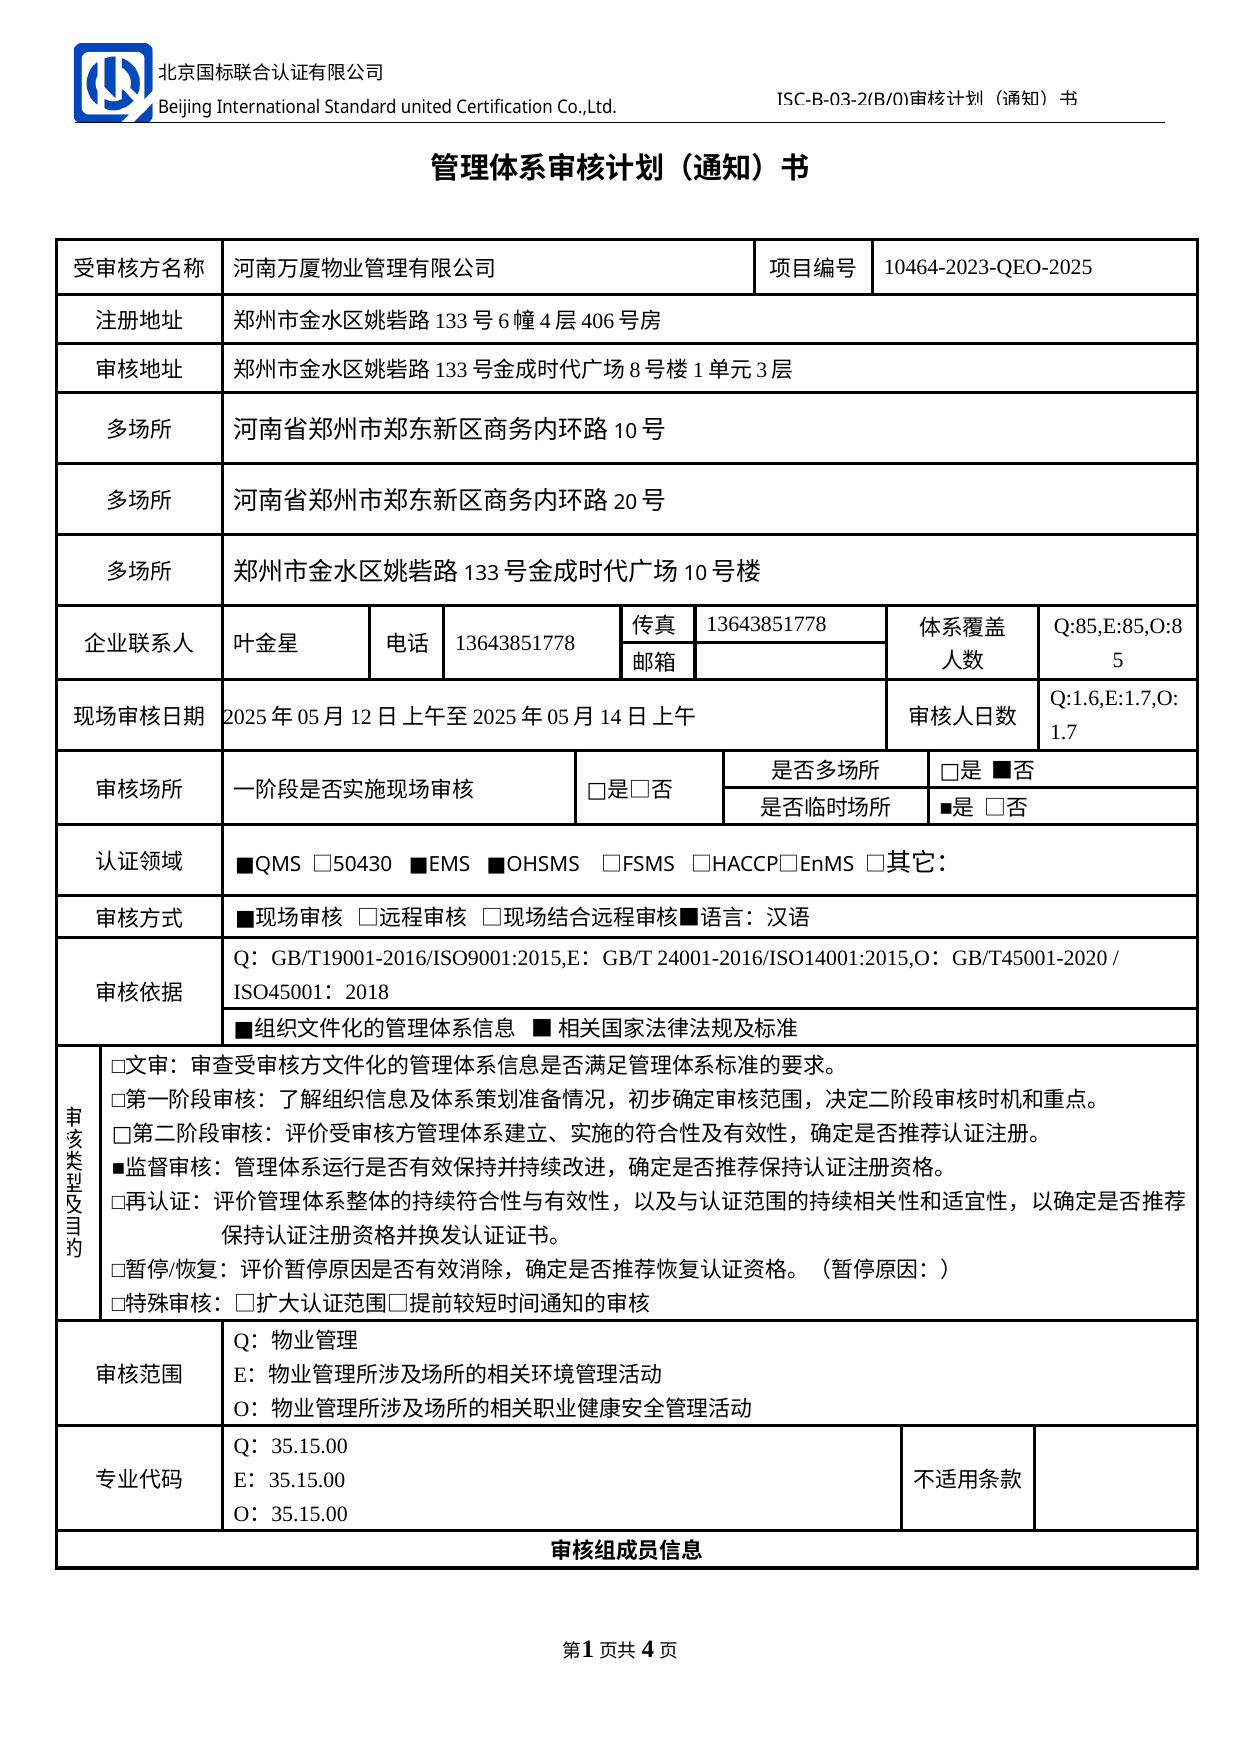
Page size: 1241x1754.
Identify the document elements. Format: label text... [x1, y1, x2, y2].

table_cell 一阶段是否实施现场审核 [224, 752, 574, 823]
table_cell 审核地址 [58, 345, 221, 391]
table_cell 注册地址 [58, 296, 221, 342]
table_cell 企业联系人 [58, 607, 221, 678]
table_cell 电话 [371, 607, 442, 678]
table_cell 现场审核日期 [58, 681, 221, 749]
table_cell 审核范围 [58, 1322, 221, 1423]
table_cell ■现场审核 □远程审核 □现场结合远程审核■语言：汉语 [224, 897, 1196, 936]
table_cell 审核人日数 [888, 681, 1037, 749]
table_cell [1036, 1427, 1196, 1528]
table_header 10464-2023-QEO-2025 [874, 241, 1196, 293]
table_cell Q:1.6,E:1.7,O:1.7 [1040, 681, 1196, 749]
table_cell 13643851778 [697, 607, 885, 641]
table_cell 邮箱 [623, 644, 693, 678]
table_cell 专业代码 [58, 1427, 221, 1528]
table_cell Q：35.15.00 E：35.15.00 O：35.15.00 [224, 1427, 900, 1528]
table_cell 审核依据 [58, 939, 221, 1044]
table_cell [697, 644, 885, 678]
table_cell 叶金星 [224, 607, 368, 678]
table_cell 多场所 [58, 465, 221, 533]
table_header 受审核方名称 [58, 241, 221, 293]
table_cell 河南省郑州市郑东新区商务内环路10号 [224, 394, 1196, 462]
table_cell Q：物业管理 E：物业管理所涉及场所的相关环境管理活动 O：物业管理所涉及场所的相关职业健康安全管理活动 [224, 1322, 1196, 1423]
table_cell 体系覆盖 人数 [888, 607, 1037, 678]
table_cell Q：GB/T19001-2016/ISO9001:2015,E：GB/T 24001-2016/ISO14001:2015,O：GB/T45001-2020 / ISO45001：2018 [224, 939, 1196, 1007]
table_cell □是 ■否 [930, 752, 1196, 786]
table_cell 2025年05月12日 上午至2025年05月14日 上午 [224, 681, 885, 749]
table_header 项目编号 [756, 241, 871, 293]
table_header 河南万厦物业管理有限公司 [224, 241, 753, 293]
table_cell 传真 [623, 607, 693, 641]
table_cell 郑州市金水区姚砦路133号金成时代广场8号楼1单元3层 [224, 345, 1196, 391]
table_cell ■QMS □50430 ■EMS ■OHSMS □FSMS □HACCP□EnMS □其它： [224, 826, 1196, 894]
picture [73, 43, 153, 123]
table_cell 审核方式 [58, 897, 221, 936]
table_cell □文审：审查受审核方文件化的管理体系信息是否满足管理体系标准的要求。 □第一阶段审核：了解组织信息及体系策划准备情况，初步确定审核范围，决定二阶段审核时机和重点。 □第二阶段审核：评价受审核方管理体系建立、实施的符合性及有效性，确定是否推荐认证注册。 ■监督审核：管理体系运行是否有效保持并持续改进，确定是否推荐保持认证注册资格。 □再认证：评价管理体系整体的持续符合性与有效性，以及与认证范围的持续相关性和适宜性，以确定是否推荐保持认证注册资格并换发认证证书。 □暂停/恢复：评价暂停原因是否有效消除，确定是否推荐恢复认证资格。（暂停原因：） □特殊审核：□扩大认证范围□提前较短时间通知的审核 [102, 1047, 1196, 1318]
table_cell 河南省郑州市郑东新区商务内环路20号 [224, 465, 1196, 533]
text 管理体系审核计划（通知）书 [75, 131, 1165, 199]
table_cell 认证领域 [58, 826, 221, 894]
table_cell 多场所 [58, 536, 221, 604]
table_cell ■是 □否 [930, 789, 1196, 823]
table_cell 审核类型及目的 [58, 1047, 99, 1318]
table_cell Q:85,E:85,O:85 [1040, 607, 1196, 678]
table_cell 不适用条款 [903, 1427, 1033, 1528]
table_cell ■组织文件化的管理体系信息 ■ 相关国家法律法规及标准 [224, 1010, 1196, 1044]
table_cell 郑州市金水区姚砦路133号6幢4层406号房 [224, 296, 1196, 342]
table_cell 郑州市金水区姚砦路133号金成时代广场10号楼 [224, 536, 1196, 604]
table_cell 13643851778 [445, 607, 619, 678]
table_cell 是否临时场所 [725, 789, 927, 823]
table_cell 审核场所 [58, 752, 221, 823]
table_cell 是否多场所 [725, 752, 927, 786]
table_cell □是□否 [577, 752, 722, 823]
table_cell 审核组成员信息 [58, 1532, 1196, 1566]
table_cell 多场所 [58, 394, 221, 462]
